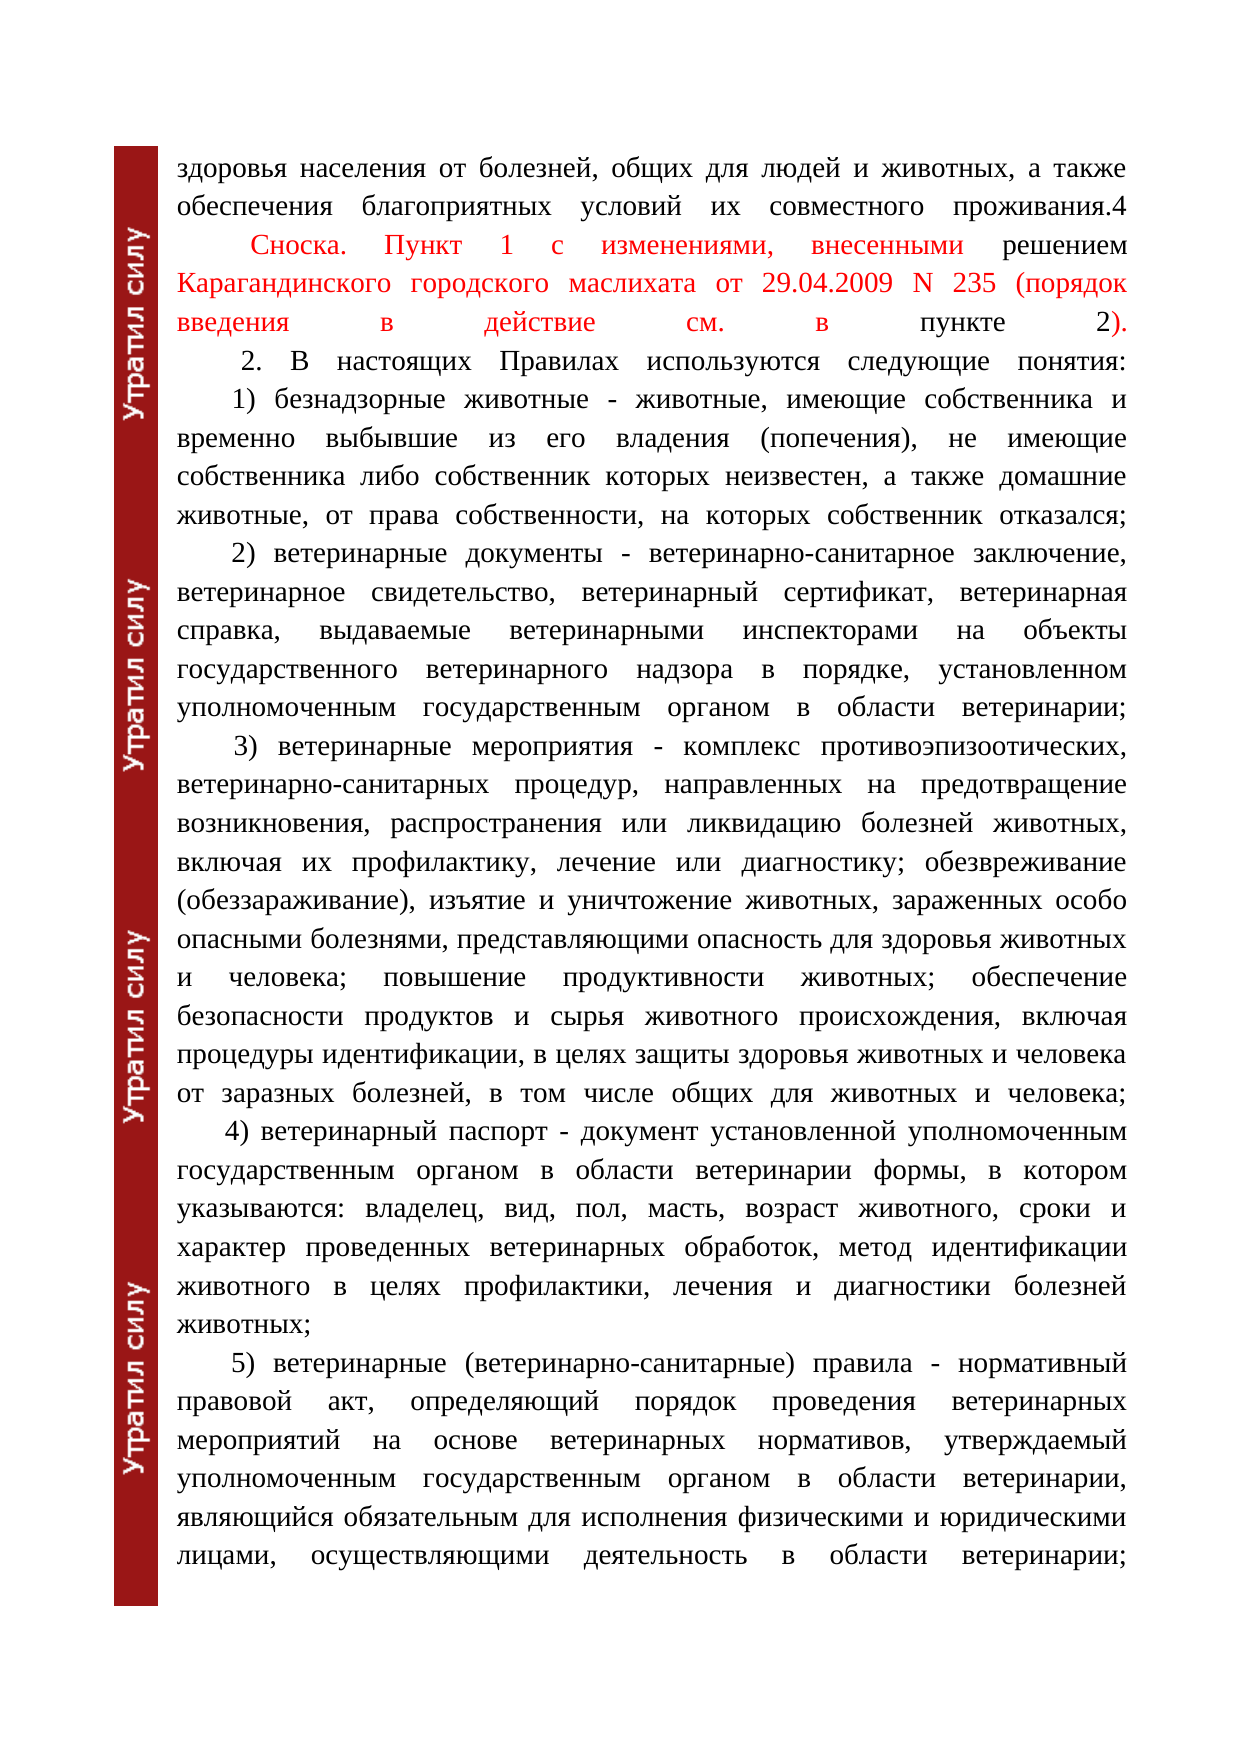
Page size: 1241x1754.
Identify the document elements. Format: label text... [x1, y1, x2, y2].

picture [114, 146, 158, 150]
picture [114, 1571, 158, 1606]
